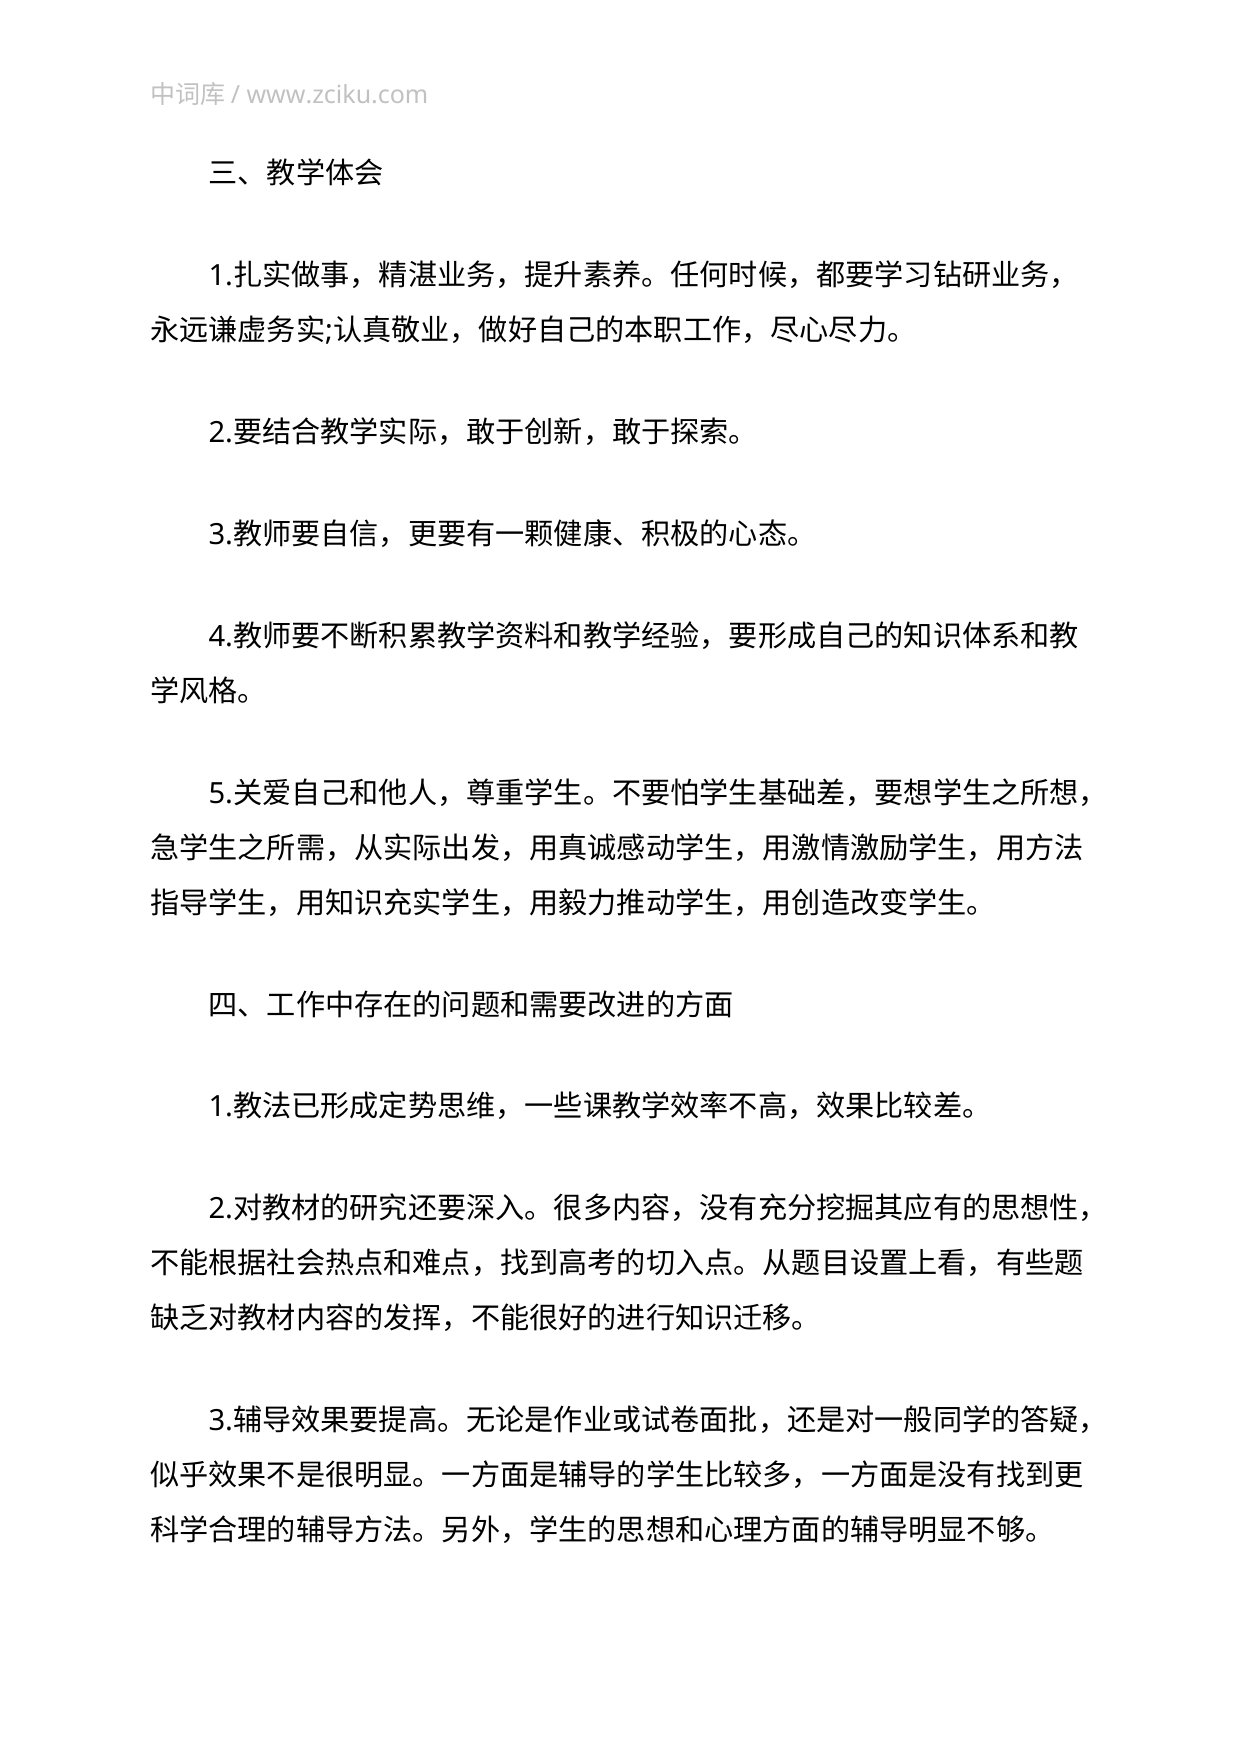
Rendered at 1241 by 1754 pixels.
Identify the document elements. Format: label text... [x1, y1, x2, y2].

text 1.教法已形成定势思维，一些课教学效率不高，效果比较差。 [150, 1083, 1090, 1125]
text 三、教学体会 [150, 150, 1090, 192]
text 4.教师要不断积累教学资料和教学经验，要形成自己的知识体系和教学风格。 [150, 613, 1090, 710]
text 2.要结合教学实际，敢于创新，敢于探索。 [150, 409, 1090, 451]
text 3.教师要自信，更要有一颗健康、积极的心态。 [150, 511, 1090, 553]
text 四、工作中存在的问题和需要改进的方面 [150, 981, 1090, 1023]
text 2.对教材的研究还要深入。很多内容，没有充分挖掘其应有的思想性，不能根据社会热点和难点，找到高考的切入点。从题目设置上看，有些题缺乏对教材内容的发挥，不能很好的进行知识迁移。 [150, 1185, 1090, 1337]
text 1.扎实做事，精湛业务，提升素养。任何时候，都要学习钻研业务，永远谦虚务实;认真敬业，做好自己的本职工作，尽心尽力。 [150, 252, 1090, 349]
text 5.关爱自己和他人，尊重学生。不要怕学生基础差，要想学生之所想，急学生之所需，从实际出发，用真诚感动学生，用激情激励学生，用方法指导学生，用知识充实学生，用毅力推动学生，用创造改变学生。 [150, 769, 1090, 922]
text 3.辅导效果要提高。无论是作业或试卷面批，还是对一般同学的答疑，似乎效果不是很明显。一方面是辅导的学生比较多，一方面是没有找到更科学合理的辅导方法。另外，学生的思想和心理方面的辅导明显不够。 [150, 1397, 1090, 1549]
